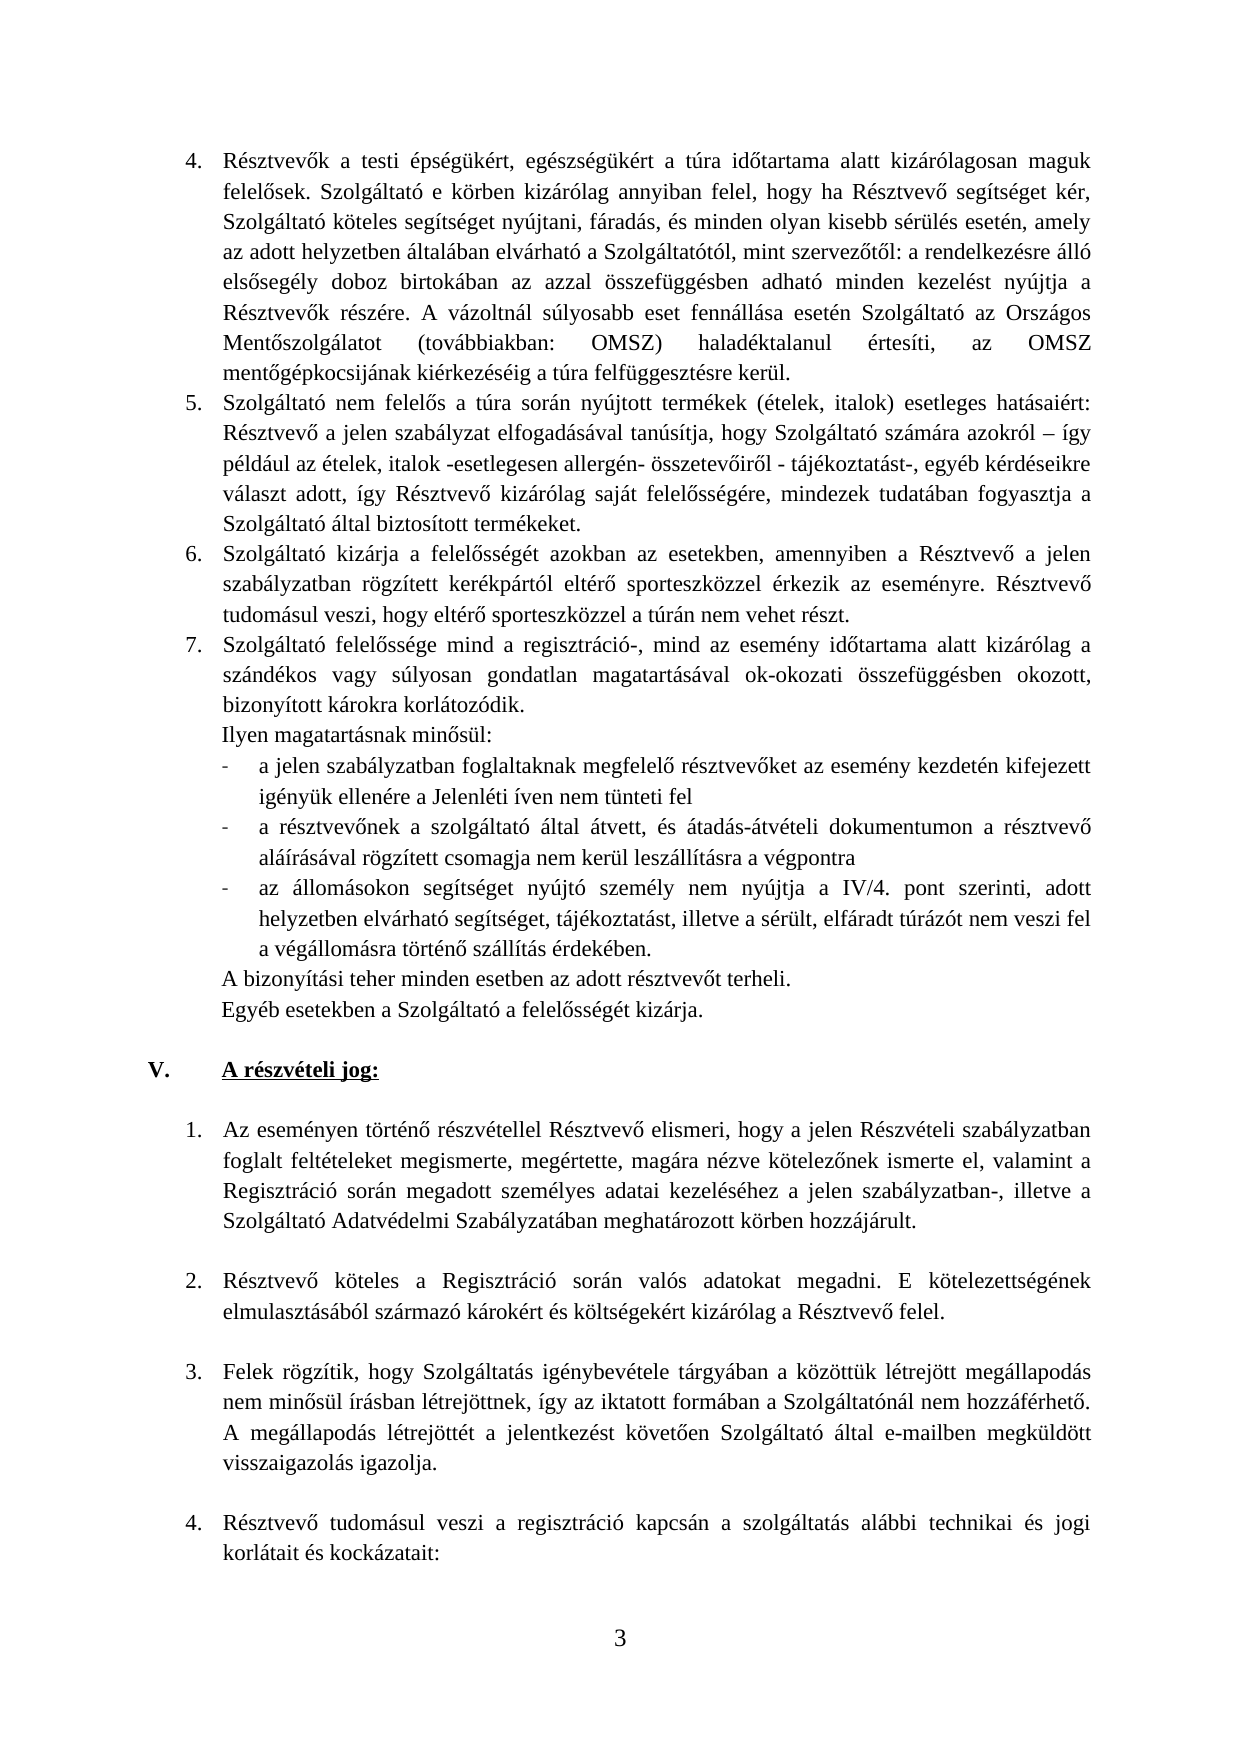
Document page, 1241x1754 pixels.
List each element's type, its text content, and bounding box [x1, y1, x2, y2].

list Szolgáltató kizárja a felelősségét azokban az esetekben, amennyiben a Résztvevő a jelen szabályzatban rögzített kerékpártól eltérő sporteszközzel érkezik az eseményre. Résztvevő tudomásul veszi, hogy eltérő sporteszközzel a túrán nem vehet részt. [185, 540, 1093, 627]
list a résztvevőnek a szolgáltató által átvett, és átadás-átvételi dokumentumon a résztvevő aláírásával rögzített csomagja nem kerül leszállításra a végpontra [221, 813, 1093, 870]
list Résztvevők a testi épségükért, egészségükért a túra időtartama alatt kizárólagosan maguk felelősek. Szolgáltató e körben kizárólag annyiban felel, hogy ha Résztvevő segítséget kér, Szolgáltató köteles segítséget nyújtani, fáradás, és minden olyan kisebb sérülés esetén, amely az adott helyzetben általában elvárható a Szolgáltatótól, mint szervezőtől: a rendelkezésre álló elsősegély doboz birtokában az azzal összefüggésben adható minden kezelést nyújtja a Résztvevők részére. A vázoltnál súlyosabb eset fennállása esetén Szolgáltató az Országos Mentőszolgálatot (továbbiakban: OMSZ) haladéktalanul értesíti, az OMSZ mentőgépkocsijának kiérkezéséig a túra felfüggesztésre kerül. [185, 148, 1093, 385]
list Szolgáltató nem felelős a túra során nyújtott termékek (ételek, italok) esetleges hatásaiért: Résztvevő a jelen szabályzat elfogadásával tanúsítja, hogy Szolgáltató számára azokról – így például az ételek, italok -esetlegesen allergén- összetevőiről - tájékoztatást-, egyéb kérdéseikre választ adott, így Résztvevő kizárólag saját felelősségére, mindezek tudatában fogyasztja a Szolgáltató által biztosított termékeket. [185, 389, 1093, 536]
list Felek rögzítik, hogy Szolgáltatás igénybevétele tárgyában a közöttük létrejött megállapodás nem minősül írásban létrejöttnek, így az iktatott formában a Szolgáltatónál nem hozzáférhető. A megállapodás létrejöttét a jelentkezést követően Szolgáltató által e-mailben megküldött visszaigazolás igazolja. [185, 1358, 1093, 1475]
list Résztvevő köteles a Regisztráció során valós adatokat megadni. E kötelezettségének elmulasztásából származó károkért és költségekért kizárólag a Résztvevő felel. [185, 1267, 1093, 1324]
text Ilyen magatartásnak minősül: [148, 722, 1093, 748]
text V. A részvételi jog: [148, 1056, 1093, 1082]
list Szolgáltató felelőssége mind a regisztráció-, mind az esemény időtartama alatt kizárólag a szándékos vagy súlyosan gondatlan magatartásával ok-okozati összefüggésben okozott, bizonyított károkra korlátozódik. [185, 631, 1093, 718]
text Egyéb esetekben a Szolgáltató a felelősségét kizárja. [221, 996, 1093, 1022]
list Az eseményen történő részvétellel Résztvevő elismeri, hogy a jelen Részvételi szabályzatban foglalt feltételeket megismerte, megértette, magára nézve kötelezőnek ismerte el, valamint a Regisztráció során megadott személyes adatai kezeléséhez a jelen szabályzatban-, illetve a Szolgáltató Adatvédelmi Szabályzatában meghatározott körben hozzájárult. [185, 1116, 1093, 1233]
list a jelen szabályzatban foglaltaknak megfelelő résztvevőket az esemény kezdetén kifejezett igényük ellenére a Jelenléti íven nem tünteti fel [221, 752, 1093, 809]
list az állomásokon segítséget nyújtó személy nem nyújtja a IV/4. pont szerinti, adott helyzetben elvárható segítséget, tájékoztatást, illetve a sérült, elfáradt túrázót nem veszi fel a végállomásra történő szállítás érdekében. [221, 874, 1093, 962]
text A bizonyítási teher minden esetben az adott résztvevőt terheli. [221, 965, 1093, 992]
list Résztvevő tudomásul veszi a regisztráció kapcsán a szolgáltatás alábbi technikai és jogi korlátait és kockázatait: [185, 1509, 1093, 1566]
